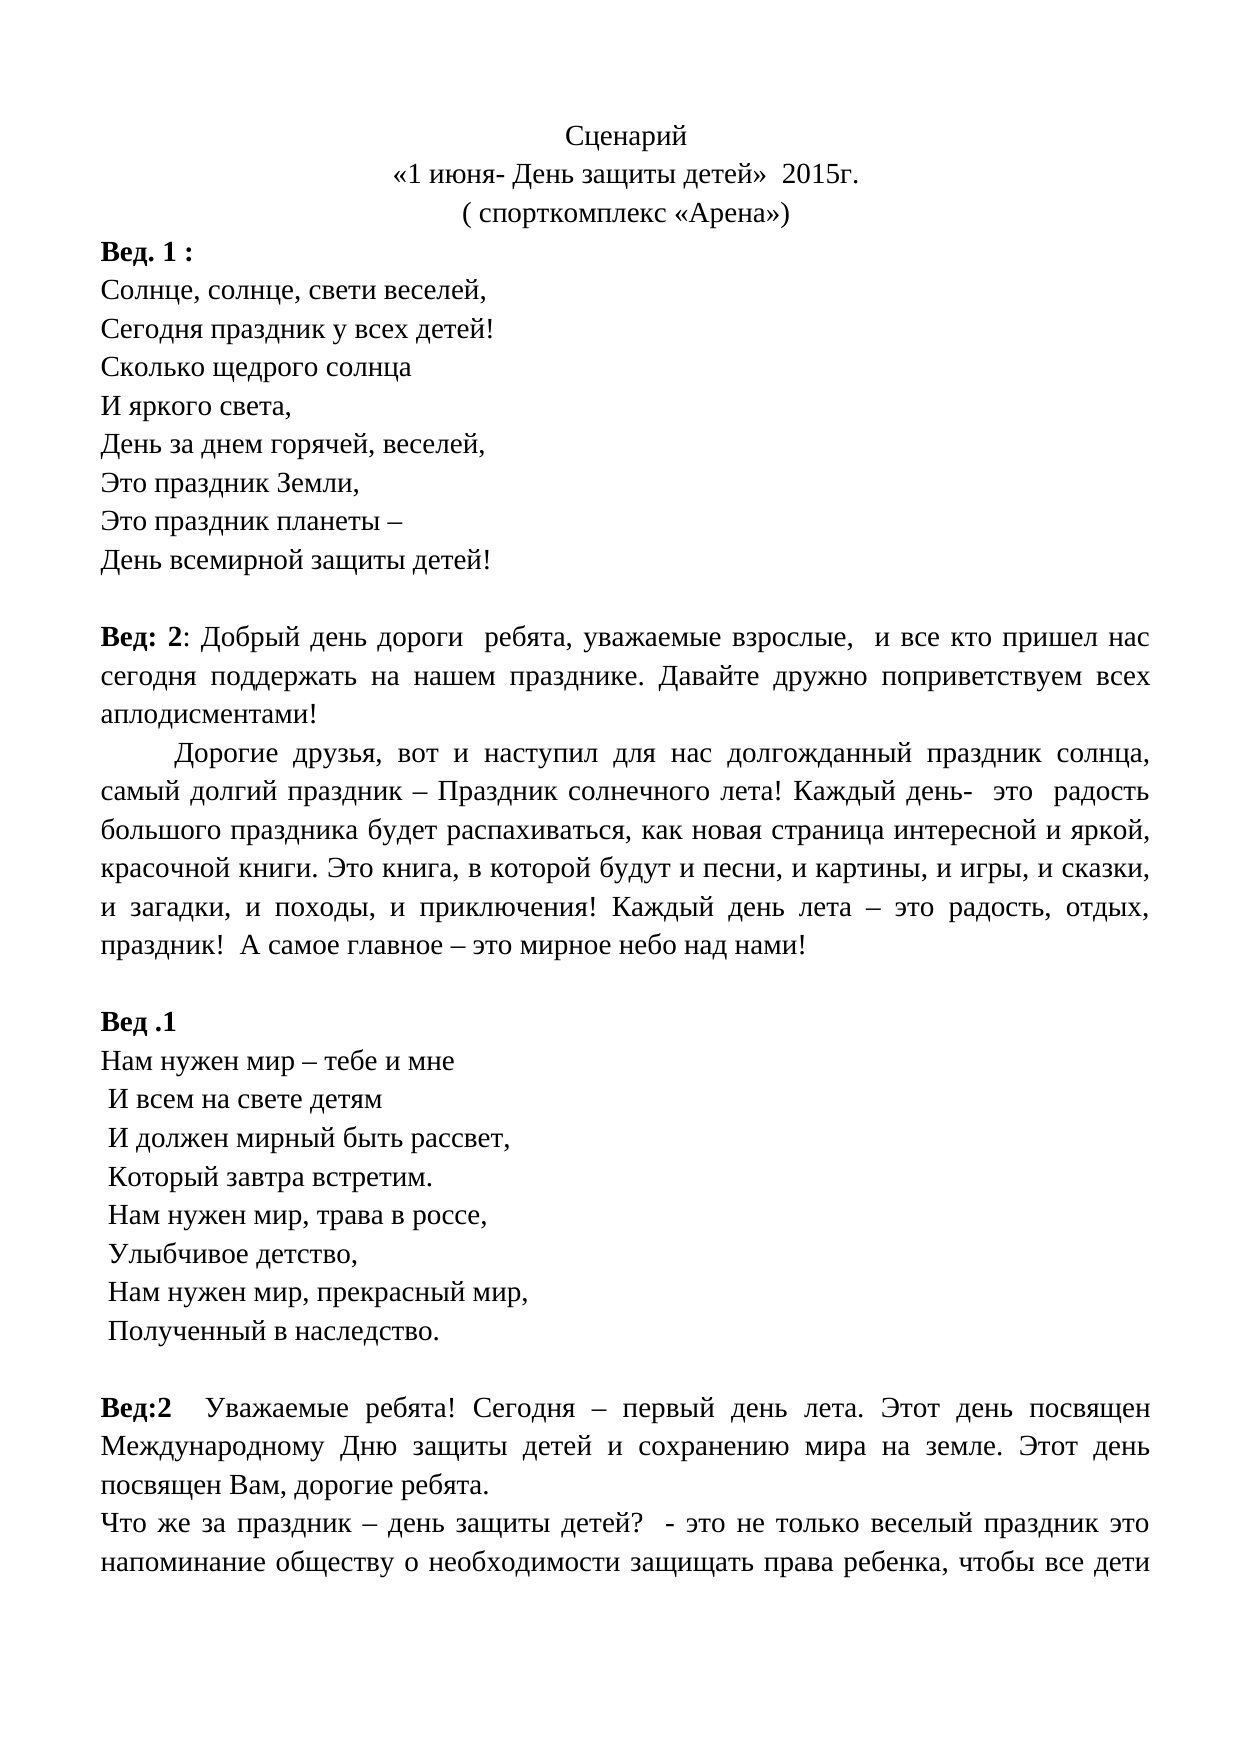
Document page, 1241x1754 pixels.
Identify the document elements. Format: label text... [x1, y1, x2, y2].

text Нам нужен мир, прекрасный мир, [100, 1274, 1152, 1308]
text И должен мирный быть рассвет, [100, 1120, 1152, 1154]
text Улыбчивое детство, [100, 1236, 1152, 1269]
text Дорогие друзья, вот и наступил для нас долгожданный праздник солнца, самый долгий праздник – Праздник солнечного лета! Каждый день- это радость большого праздника будет распахиваться, как новая страница интересной и яркой, красочной книги. Это книга, в которой будут и песни, и картины, и игры, и сказки, и загадки, и походы, и приключения! Каждый день лета – это радость, отдых, праздник! А самое главное – это мирное небо над нами! [100, 735, 1152, 961]
text «1 июня- День защиты детей» 2015г. [100, 157, 1152, 190]
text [100, 1506, 1152, 1578]
text Сколько щедрого солнца [100, 349, 1152, 383]
text Вед: 2: Добрый день дороги ребята, уважаемые взрослые, и все кто пришел нас сегодня поддержать на нашем празднике. Давайте дружно поприветствуем всех аплодисментами! [100, 619, 1152, 730]
text Солнце, солнце, свети веселей, [100, 272, 1152, 306]
text Вед. 1 : [100, 234, 1152, 267]
text Нам нужен мир – тебе и мне [100, 1043, 1152, 1077]
text Нам нужен мир, трава в россе, [100, 1197, 1152, 1231]
text И яркого света, [100, 388, 1152, 421]
text И всем на свете детям [100, 1082, 1152, 1115]
text Вед:2 Уважаемые ребята! Сегодня – первый день лета. Этот день посвящен Международному Дню защиты детей и сохранению мира на земле. Этот день посвящен Вам, дорогие ребята. [100, 1390, 1152, 1501]
text Вед .1 [100, 1004, 1152, 1038]
text Полученный в наследство. [100, 1313, 1152, 1346]
text Сценарий [100, 118, 1152, 152]
text Который завтра встретим. [100, 1159, 1152, 1192]
text ( спорткомплекс «Арена») [100, 195, 1152, 229]
text Сегодня праздник у всех детей! [100, 311, 1152, 344]
text День за днем горячей, веселей, [100, 426, 1152, 460]
text Это праздник планеты – [100, 503, 1152, 537]
text День всемирной защиты детей! [100, 542, 1152, 576]
text Это праздник Земли, [100, 465, 1152, 498]
